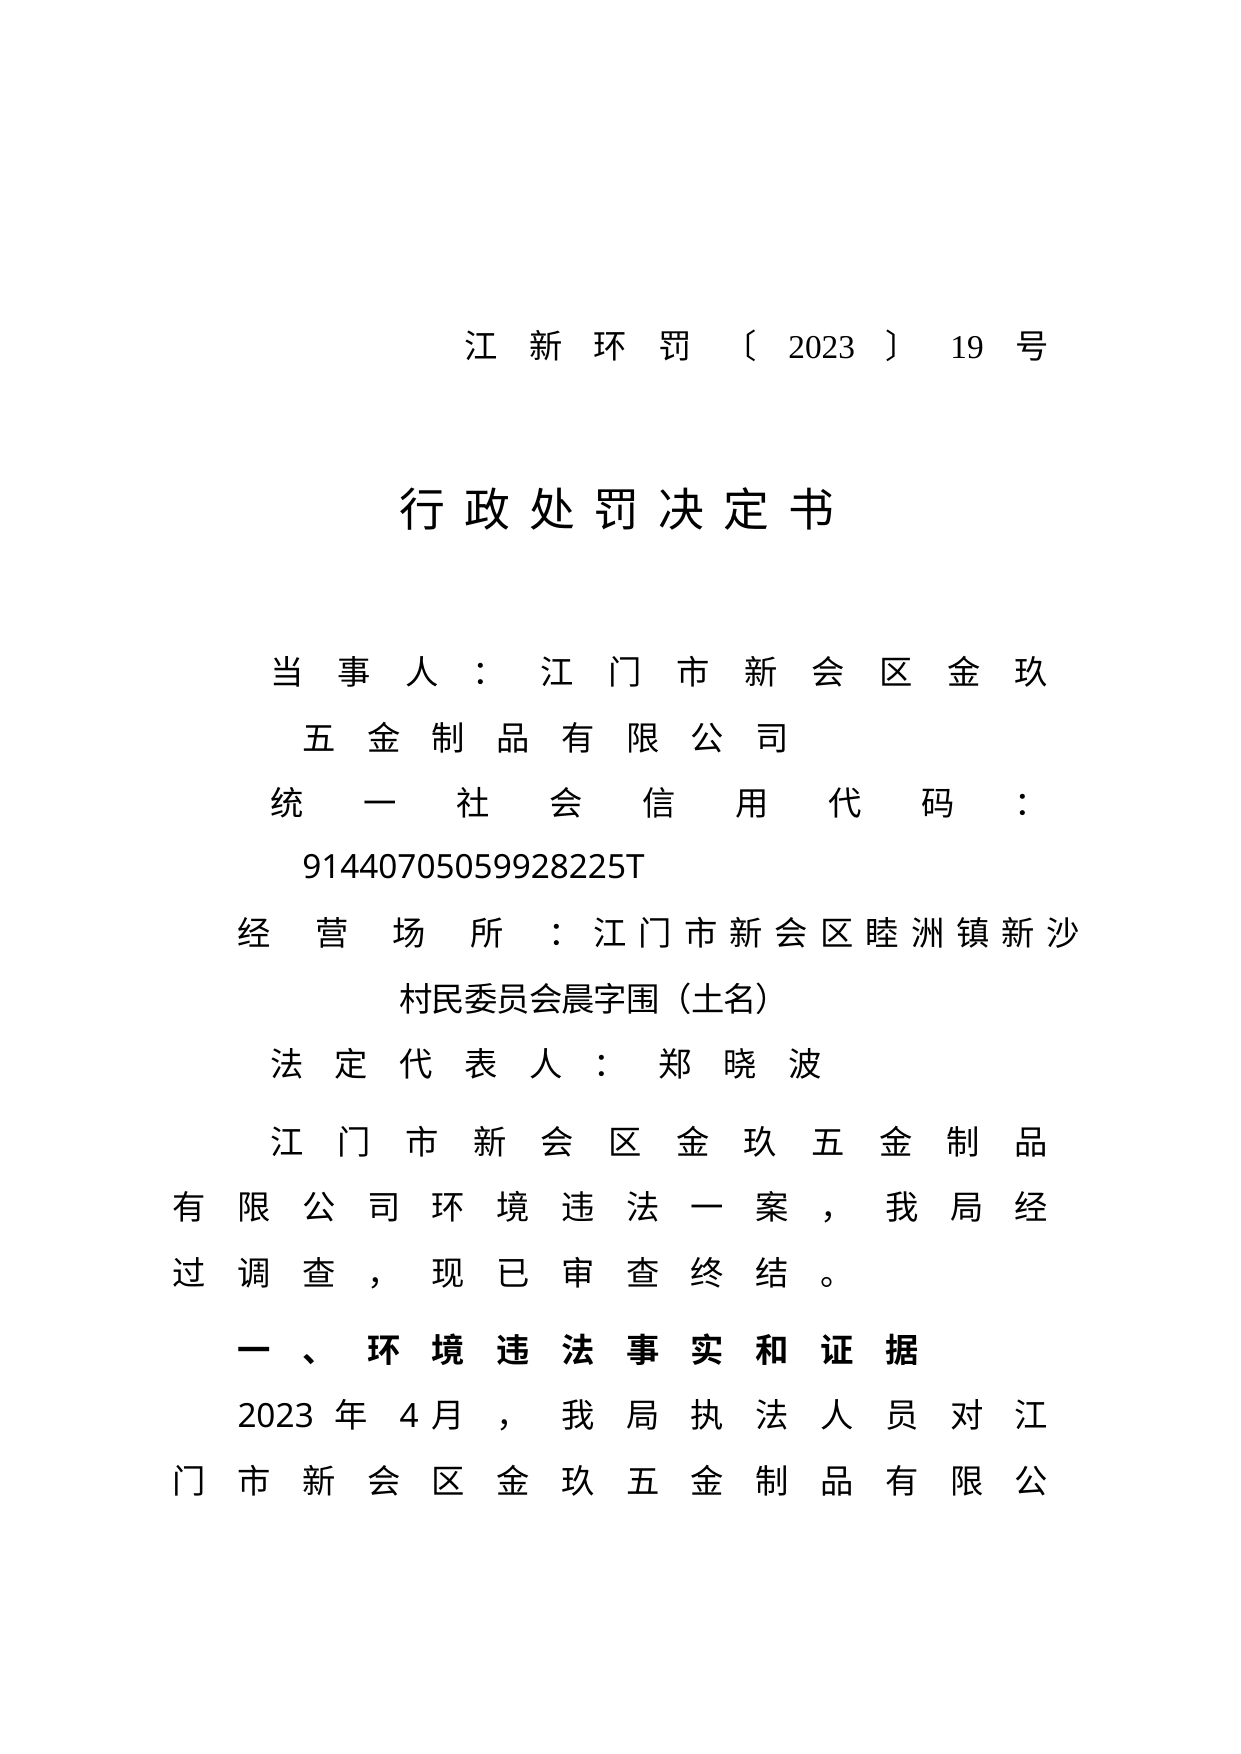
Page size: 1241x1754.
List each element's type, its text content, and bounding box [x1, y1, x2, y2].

text 经营场所：江门市新会区睦洲镇新沙村民委员会晨字围（土名） [234, 899, 1079, 1029]
text 法定代表人：郑晓波 [172, 1029, 1079, 1094]
text 一、环境违法事实和证据 [172, 1316, 1079, 1381]
text 行政处罚决定书 [172, 441, 1079, 572]
text 当事人：江门市新会区金玖五金制品有限公司 [237, 637, 1079, 768]
text 江新环罚〔2023〕19号 [172, 311, 1079, 376]
text 统一社会信用代码：91440705059928225T [237, 768, 1079, 899]
text 江门市新会区金玖五金制品有限公司环境违法一案，我局经过调查，现已审查终结。 [172, 1107, 1079, 1303]
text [172, 1381, 1079, 1511]
